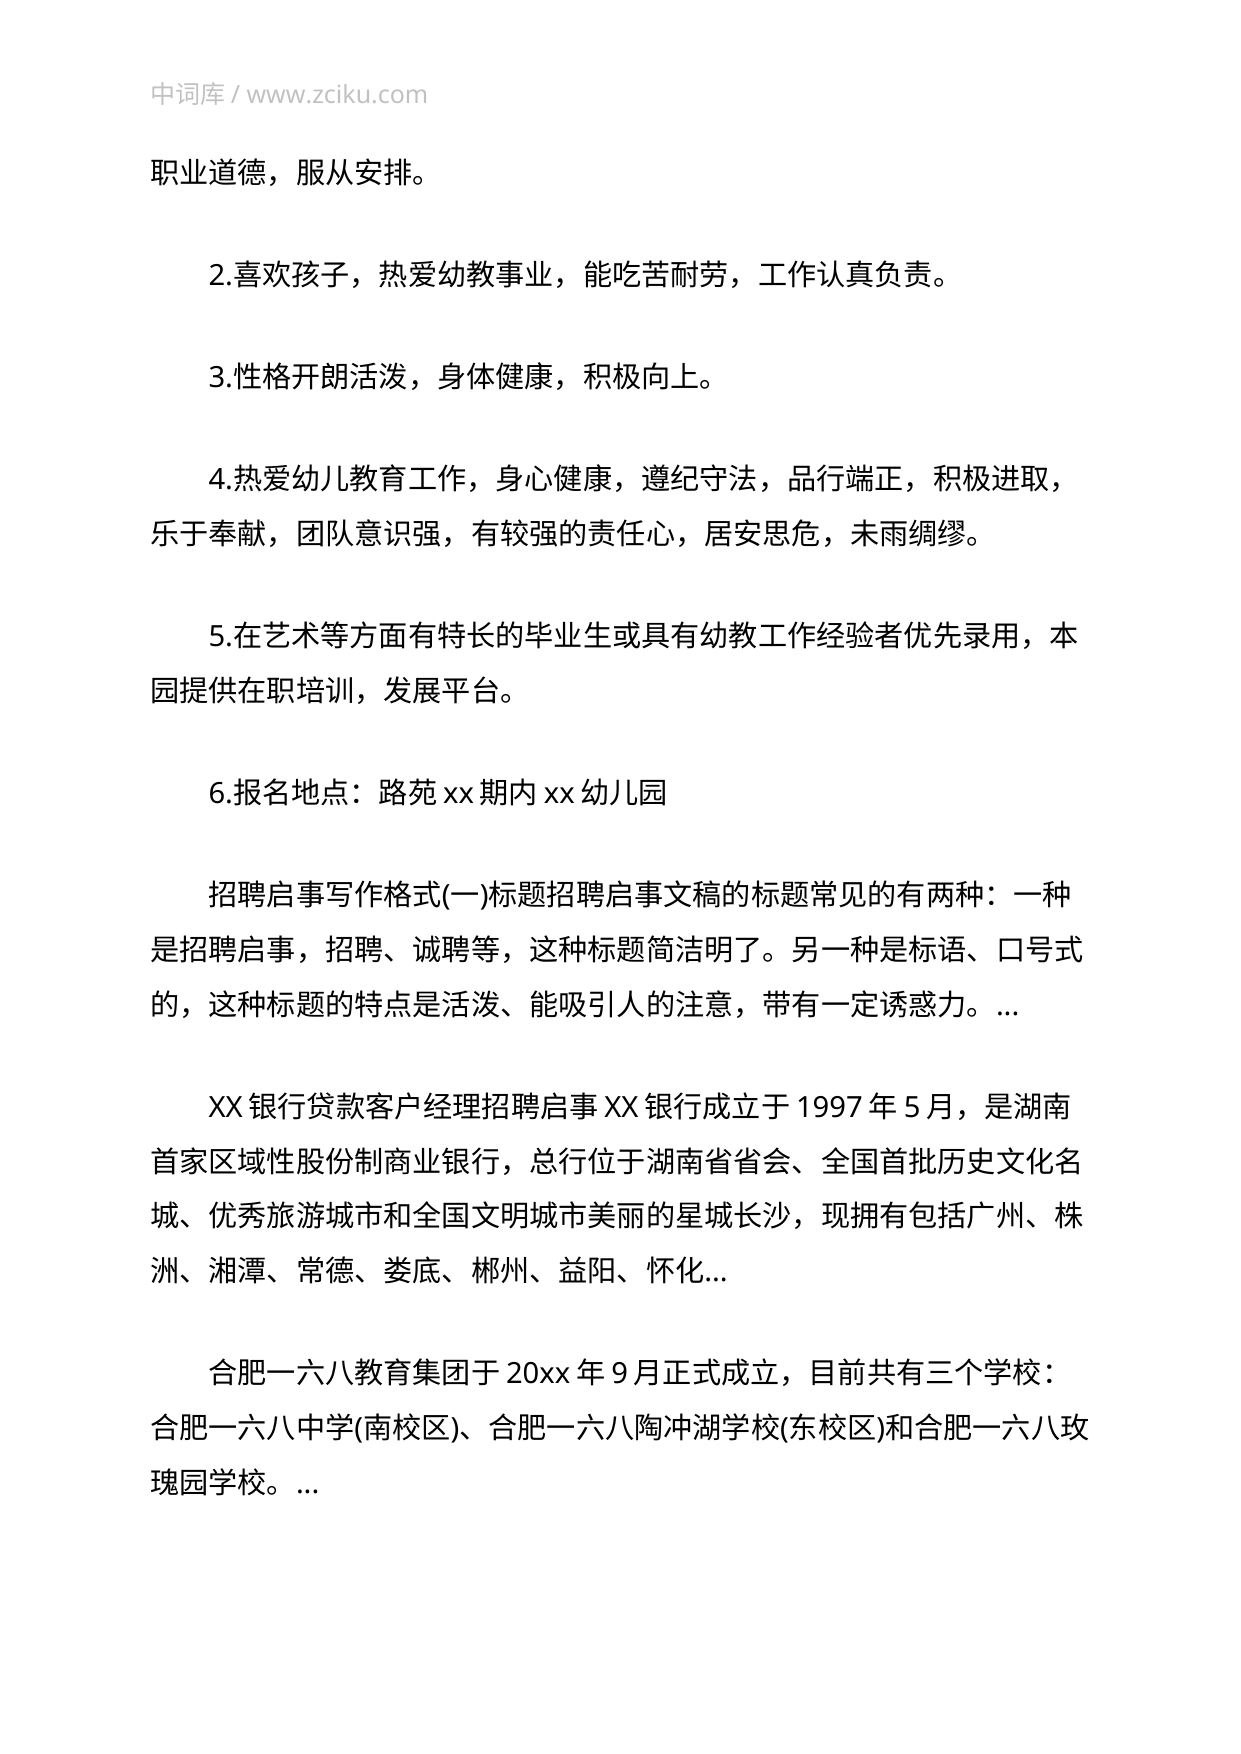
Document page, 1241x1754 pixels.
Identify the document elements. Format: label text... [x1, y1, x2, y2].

text XX银行贷款客户经理招聘启事XX银行成立于1997年5月，是湖南首家区域性股份制商业银行，总行位于湖南省省会、全国首批历史文化名城、优秀旅游城市和全国文明城市美丽的星城长沙，现拥有包括广州、株洲、湘潭、常德、娄底、郴州、益阳、怀化... [150, 1083, 1090, 1290]
text 5.在艺术等方面有特长的毕业生或具有幼教工作经验者优先录用，本园提供在职培训，发展平台。 [150, 612, 1090, 710]
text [150, 150, 1090, 192]
text 3.性格开朗活泼，身体健康，积极向上。 [150, 354, 1090, 396]
text 招聘启事写作格式(一)标题招聘启事文稿的标题常见的有两种：一种是招聘启事，招聘、诚聘等，这种标题简洁明了。另一种是标语、口号式的，这种标题的特点是活泼、能吸引人的注意，带有一定诱惑力。... [150, 871, 1090, 1023]
text 4.热爱幼儿教育工作，身心健康，遵纪守法，品行端正，积极进取，乐于奉献，团队意识强，有较强的责任心，居安思危，未雨绸缪。 [150, 456, 1090, 553]
text 合肥一六八教育集团于20xx年9月正式成立，目前共有三个学校：合肥一六八中学(南校区)、合肥一六八陶冲湖学校(东校区)和合肥一六八玫瑰园学校。... [150, 1350, 1090, 1502]
text 6.报名地点：路苑xx期内xx幼儿园 [150, 769, 1090, 812]
text 2.喜欢孩子，热爱幼教事业，能吃苦耐劳，工作认真负责。 [150, 252, 1090, 294]
